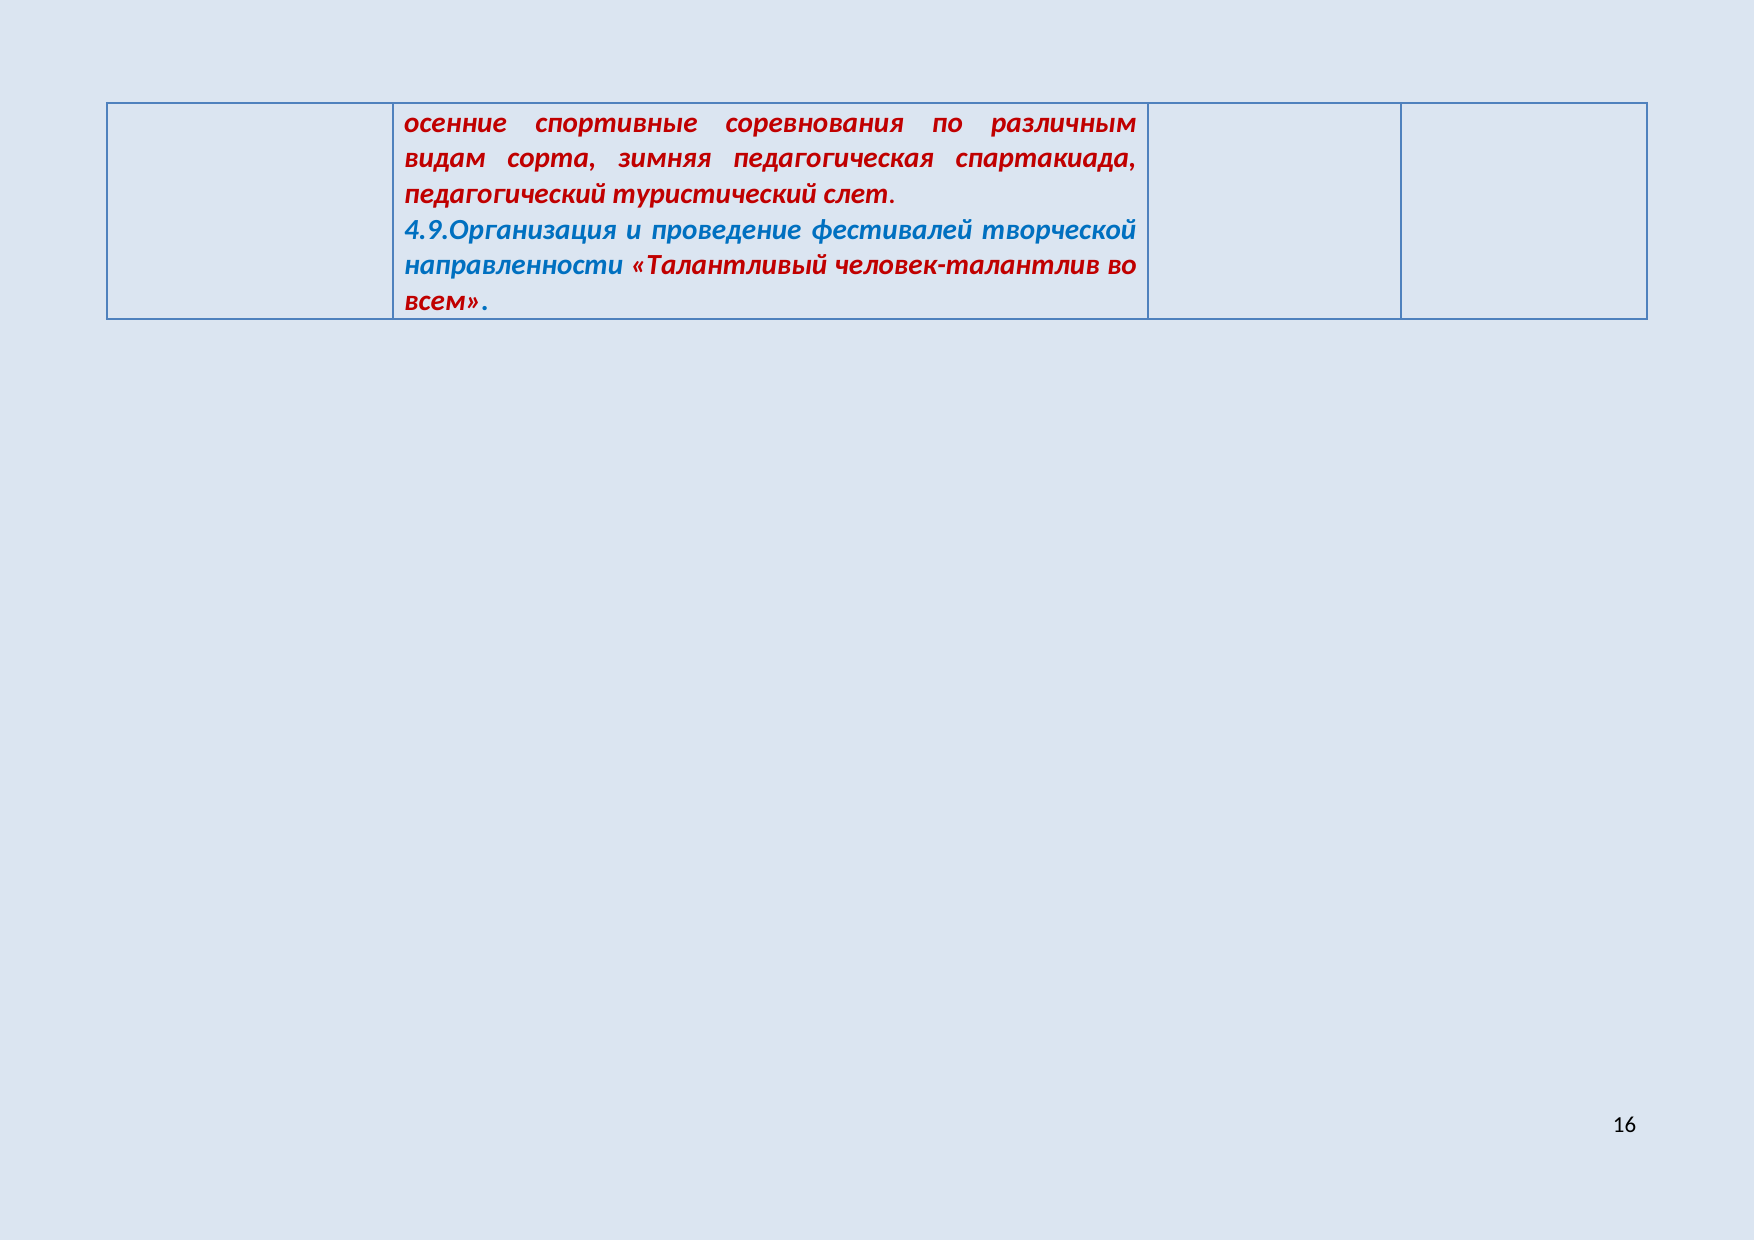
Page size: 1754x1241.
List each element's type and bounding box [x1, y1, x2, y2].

table_cell [1149, 104, 1400, 318]
table_cell [1402, 104, 1646, 318]
table_cell [108, 104, 392, 318]
table_cell [394, 104, 1147, 318]
